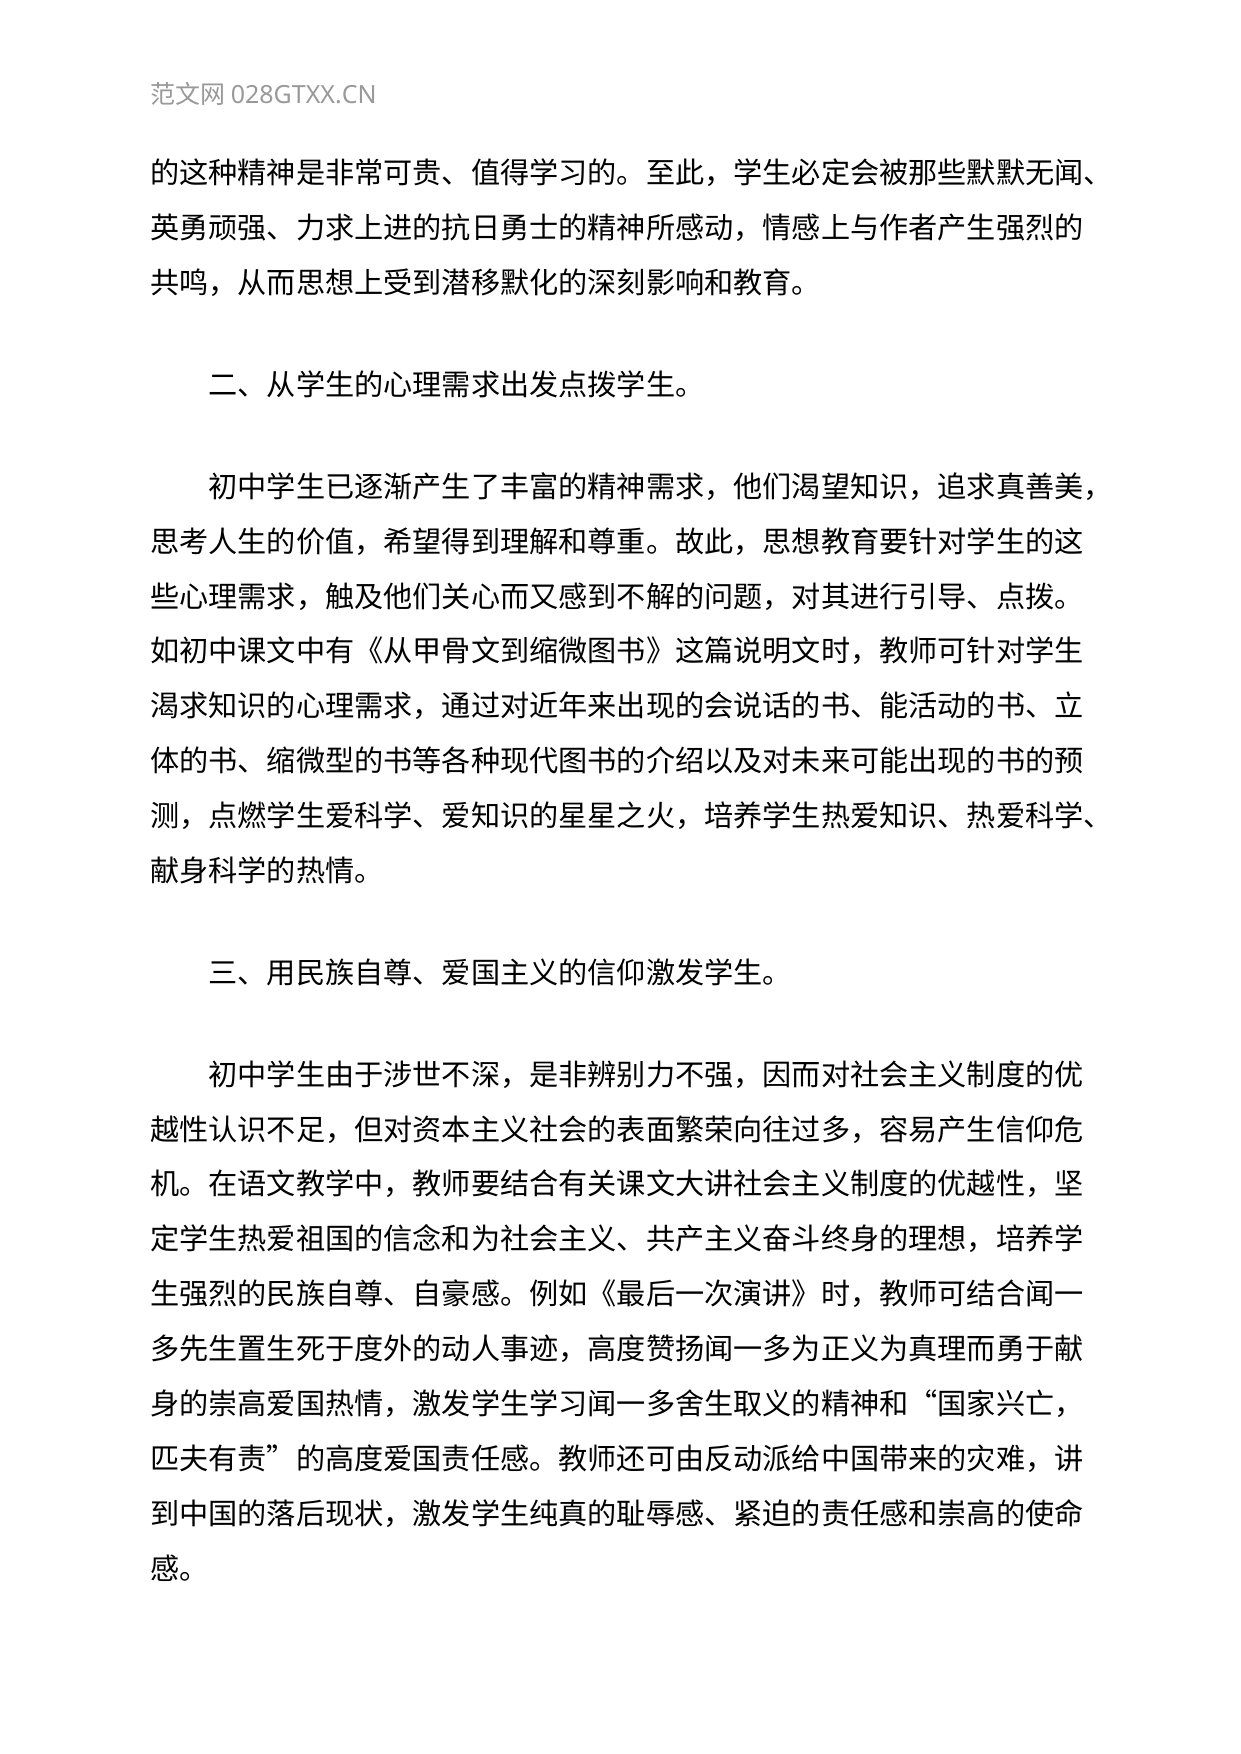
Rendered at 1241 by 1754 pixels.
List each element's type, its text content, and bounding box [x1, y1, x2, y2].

text 初中学生已逐渐产生了丰富的精神需求，他们渴望知识，追求真善美，思考人生的价值，希望得到理解和尊重。故此，思想教育要针对学生的这些心理需求，触及他们关心而又感到不解的问题，对其进行引导、点拨。如初中课文中有《从甲骨文到缩微图书》这篇说明文时，教师可针对学生渴求知识的心理需求，通过对近年来出现的会说话的书、能活动的书、立体的书、缩微型的书等各种现代图书的介绍以及对未来可能出现的书的预测，点燃学生爱科学、爱知识的星星之火，培养学生热爱知识、热爱科学、献身科学的热情。 [150, 463, 1090, 890]
text 二、从学生的心理需求出发点拨学生。 [150, 362, 1090, 404]
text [150, 150, 1090, 302]
text 三、用民族自尊、爱国主义的信仰激发学生。 [150, 949, 1090, 992]
text 初中学生由于涉世不深，是非辨别力不强，因而对社会主义制度的优越性认识不足，但对资本主义社会的表面繁荣向往过多，容易产生信仰危机。在语文教学中，教师要结合有关课文大讲社会主义制度的优越性，坚定学生热爱祖国的信念和为社会主义、共产主义奋斗终身的理想，培养学生强烈的民族自尊、自豪感。例如《最后一次演讲》时，教师可结合闻一多先生置生死于度外的动人事迹，高度赞扬闻一多为正义为真理而勇于献身的崇高爱国热情，激发学生学习闻一多舍生取义的精神和“国家兴亡，匹夫有责”的高度爱国责任感。教师还可由反动派给中国带来的灾难，讲到中国的落后现状，激发学生纯真的耻辱感、紧迫的责任感和崇高的使命感。 [150, 1051, 1090, 1587]
